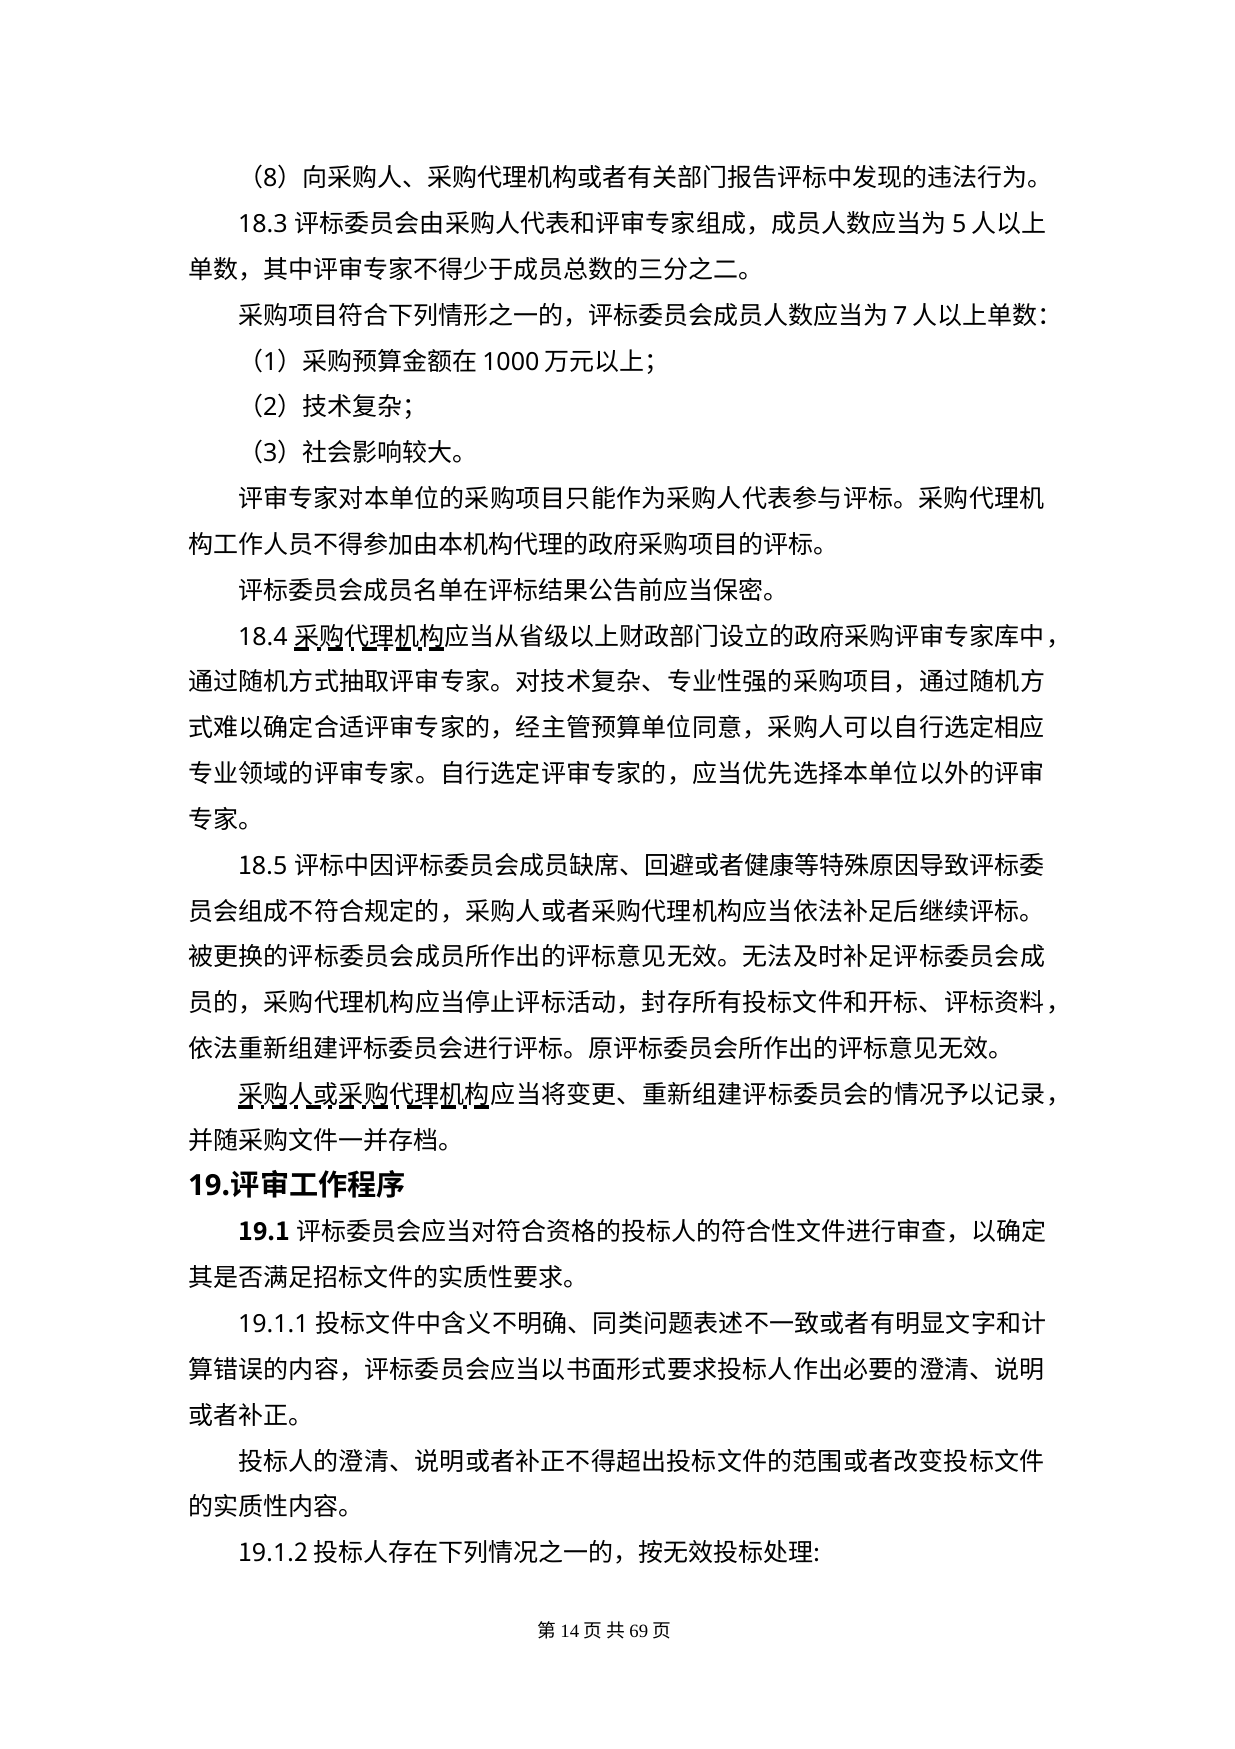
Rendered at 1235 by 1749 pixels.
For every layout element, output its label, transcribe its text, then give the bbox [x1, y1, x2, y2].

title 19.评审工作程序 [188, 1158, 1046, 1204]
text 19.1.2投标人存在下列情况之一的，按无效投标处理: [188, 1525, 1046, 1571]
list 向采购人、采购代理机构或者有关部门报告评标中发现的违法行为。 [188, 150, 1046, 196]
text 18.3 评标委员会由采购人代表和评审专家组成，成员人数应当为5人以上单数，其中评审专家不得少于成员总数的三分之二。 [188, 196, 1046, 287]
text 评审专家对本单位的采购项目只能作为采购人代表参与评标。采购代理机构工作人员不得参加由本机构代理的政府采购项目的评标。 [188, 471, 1046, 562]
text 19.1 评标委员会应当对符合资格的投标人的符合性文件进行审查，以确定其是否满足招标文件的实质性要求。 [188, 1204, 1046, 1296]
text 评标委员会成员名单在评标结果公告前应当保密。 [188, 562, 1046, 608]
text （2）技术复杂； [188, 379, 1046, 425]
text 采购项目符合下列情形之一的，评标委员会成员人数应当为7人以上单数： [188, 287, 1046, 333]
text 18.4 采购代理机构应当从省级以上财政部门设立的政府采购评审专家库中，通过随机方式抽取评审专家。对技术复杂、专业性强的采购项目，通过随机方式难以确定合适评审专家的，经主管预算单位同意，采购人可以自行选定相应专业领域的评审专家。自行选定评审专家的，应当优先选择本单位以外的评审专家。 [188, 608, 1046, 837]
text 采购人或采购代理机构应当将变更、重新组建评标委员会的情况予以记录，并随采购文件一并存档。 [188, 1067, 1046, 1158]
text 19.1.1 投标文件中含义不明确、同类问题表述不一致或者有明显文字和计算错误的内容，评标委员会应当以书面形式要求投标人作出必要的澄清、说明或者补正。 [188, 1296, 1046, 1433]
text 18.5 评标中因评标委员会成员缺席、回避或者健康等特殊原因导致评标委员会组成不符合规定的，采购人或者采购代理机构应当依法补足后继续评标。被更换的评标委员会成员所作出的评标意见无效。无法及时补足评标委员会成员的，采购代理机构应当停止评标活动，封存所有投标文件和开标、评标资料，依法重新组建评标委员会进行评标。原评标委员会所作出的评标意见无效。 [188, 837, 1046, 1067]
text （1）采购预算金额在1000万元以上； [188, 333, 1046, 379]
text 投标人的澄清、说明或者补正不得超出投标文件的范围或者改变投标文件的实质性内容。 [188, 1433, 1046, 1525]
text （3）社会影响较大。 [188, 425, 1046, 471]
